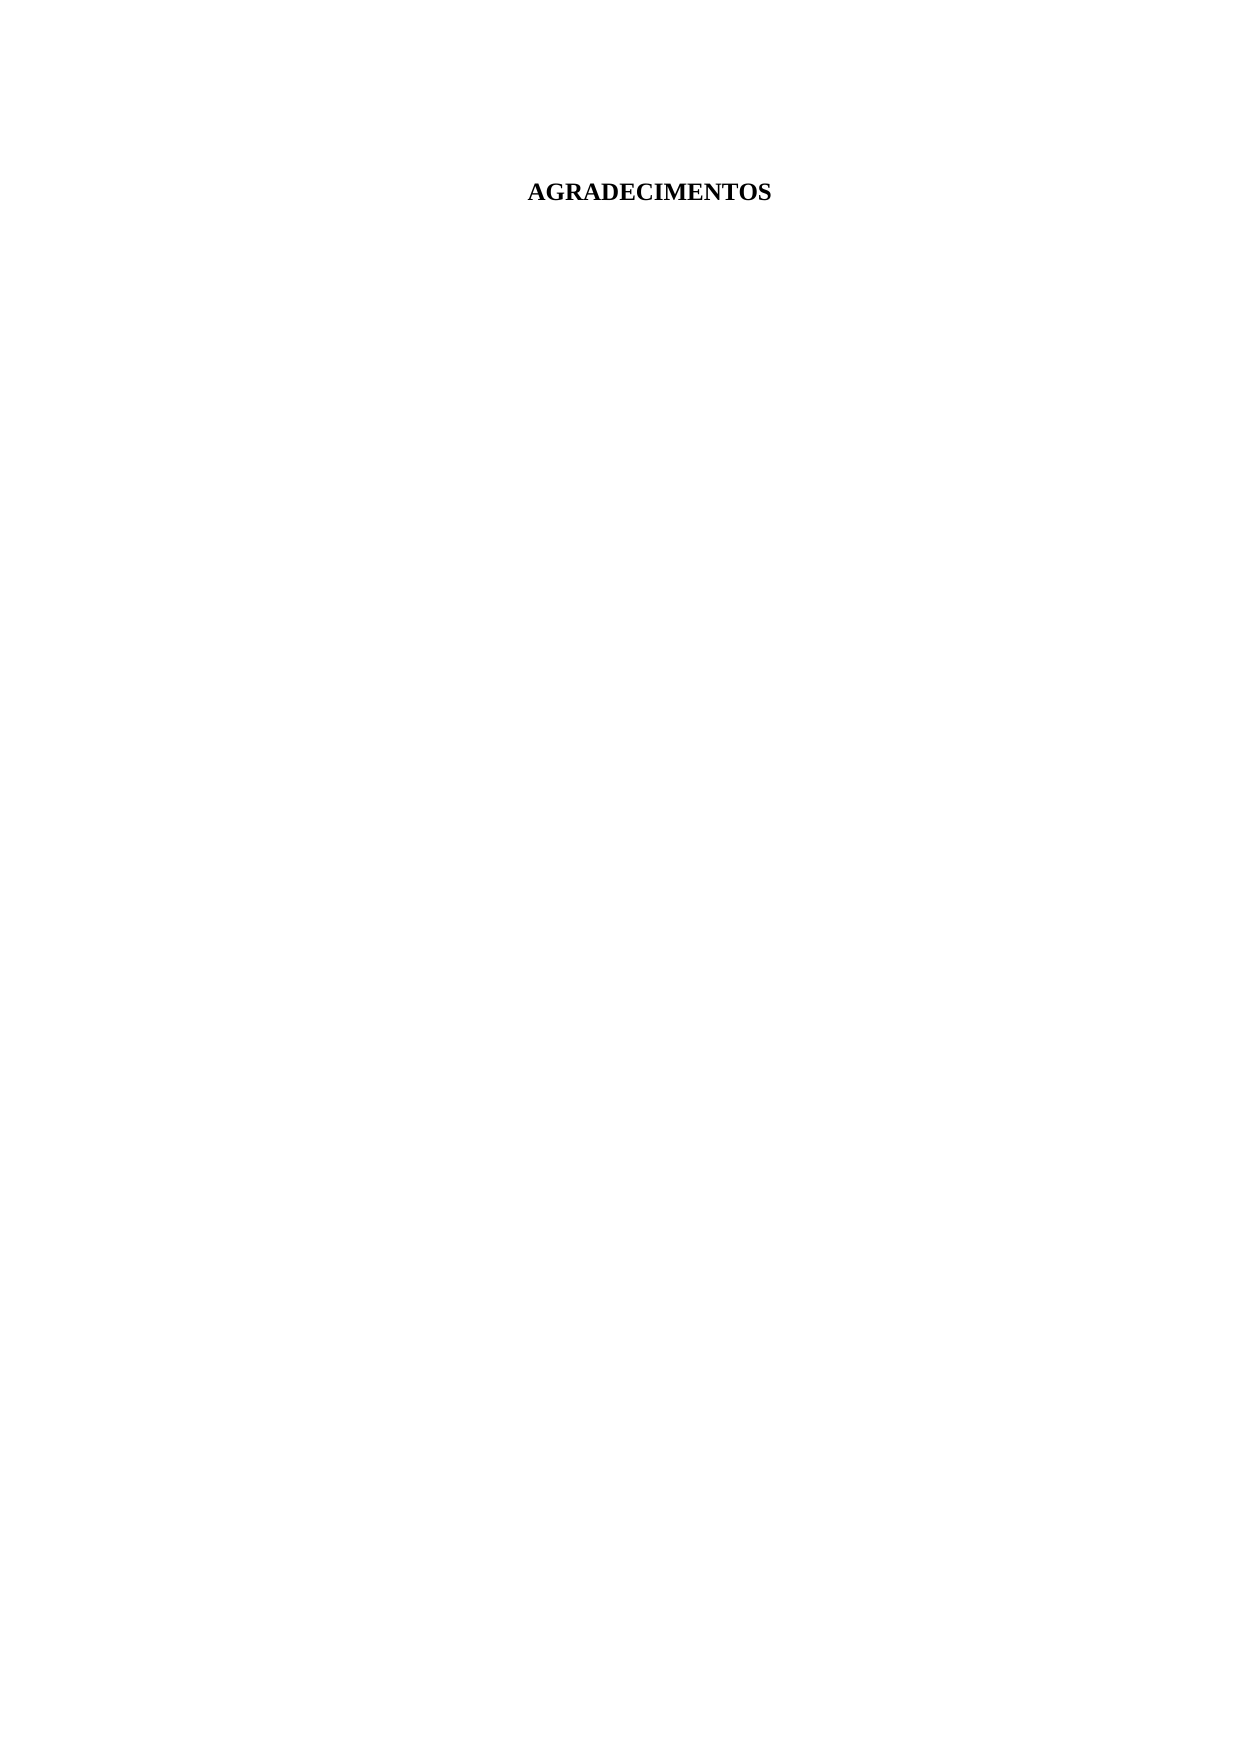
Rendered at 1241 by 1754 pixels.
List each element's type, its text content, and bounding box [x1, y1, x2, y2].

text AGRADECIMENTOS [177, 177, 1122, 206]
